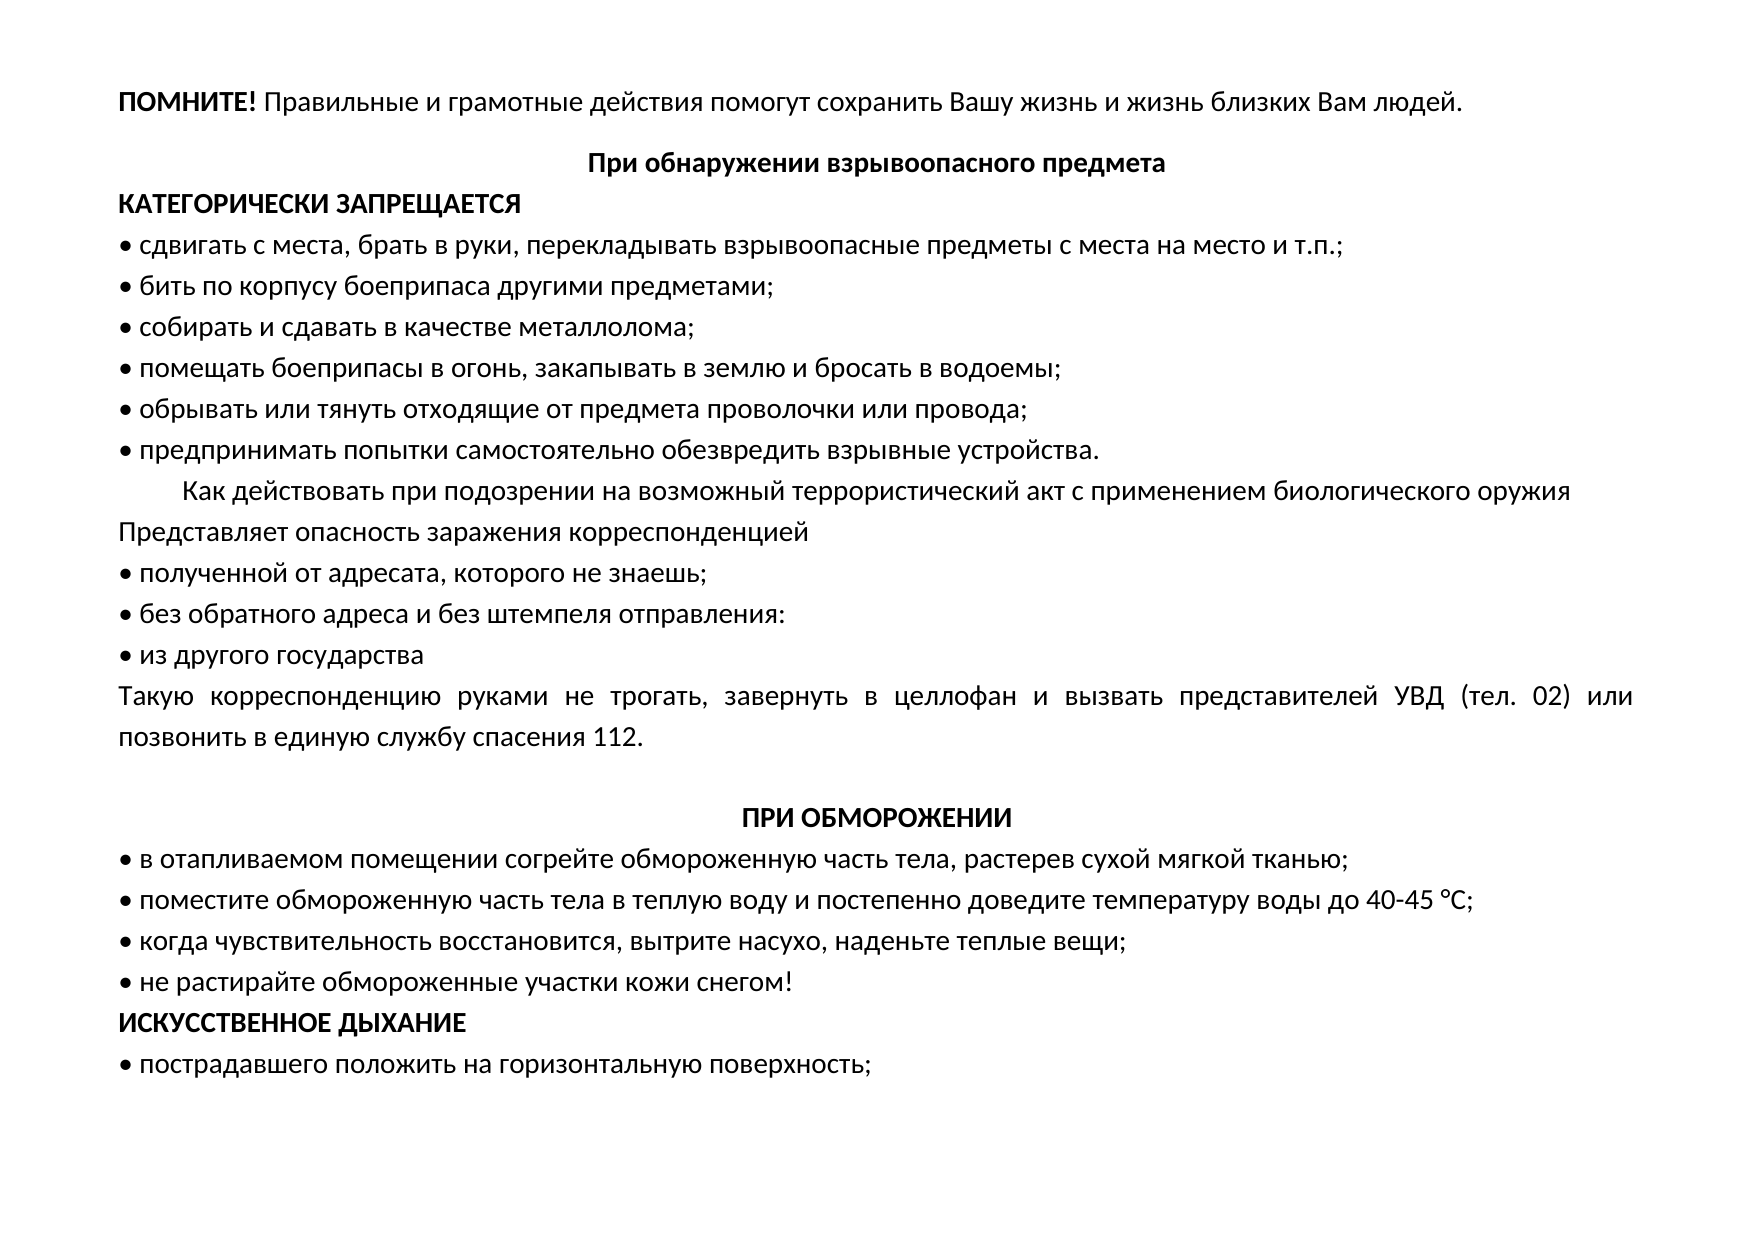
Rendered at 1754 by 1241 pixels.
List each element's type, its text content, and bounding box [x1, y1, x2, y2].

text ИСКУССТВЕННОЕ ДЫХАНИЕ [118, 1004, 1636, 1040]
text • обрывать или тянуть отходящие от предмета проволочки или провода; [118, 390, 1636, 426]
text ПОМНИТЕ! Правильные и грамотные действия помогут сохранить Вашу жизнь и жизнь близких Вам людей. [118, 83, 1636, 118]
text • полученной от адресата, которого не знаешь; [118, 554, 1636, 589]
text • собирать и сдавать в качестве металлолома; [118, 308, 1636, 344]
text • не растирайте обмороженные участки кожи снегом! [118, 963, 1636, 999]
text • в отапливаемом помещении согрейте обмороженную часть тела, растерев сухой мягкой тканью; [118, 840, 1636, 876]
text • из другого государства [118, 636, 1636, 671]
text • поместите обмороженную часть тела в теплую воду и постепенно доведите температуру воды до 40-45 °С; [118, 881, 1636, 917]
text • помещать боеприпасы в огонь, закапывать в землю и бросать в водоемы; [118, 349, 1636, 385]
text ПРИ ОБМОРОЖЕНИИ [118, 799, 1636, 835]
text Как действовать при подозрении на возможный террористический акт с применением биологического оружия [118, 472, 1636, 508]
text • предпринимать попытки самостоятельно обезвредить взрывные устройства. [118, 431, 1636, 467]
text • пострадавшего положить на горизонтальную поверхность; [118, 1045, 1636, 1081]
text • бить по корпусу боеприпаса другими предметами; [118, 267, 1636, 303]
text Такую корреспонденцию руками не трогать, завернуть в целлофан и вызвать представителей УВД (тел. 02) или позвонить в единую службу спасения 112. [118, 677, 1636, 753]
text • без обратного адреса и без штемпеля отправления: [118, 595, 1636, 630]
text Представляет опасность заражения корреспонденцией [118, 513, 1636, 548]
text При обнаружении взрывоопасного предмета [118, 144, 1636, 180]
text • сдвигать с места, брать в руки, перекладывать взрывоопасные предметы с места на место и т.п.; [118, 226, 1636, 262]
text • когда чувствительность восстановится, вытрите насухо, наденьте теплые вещи; [118, 922, 1636, 958]
text КАТЕГОРИЧЕСКИ ЗАПРЕЩАЕТСЯ [118, 185, 1636, 221]
